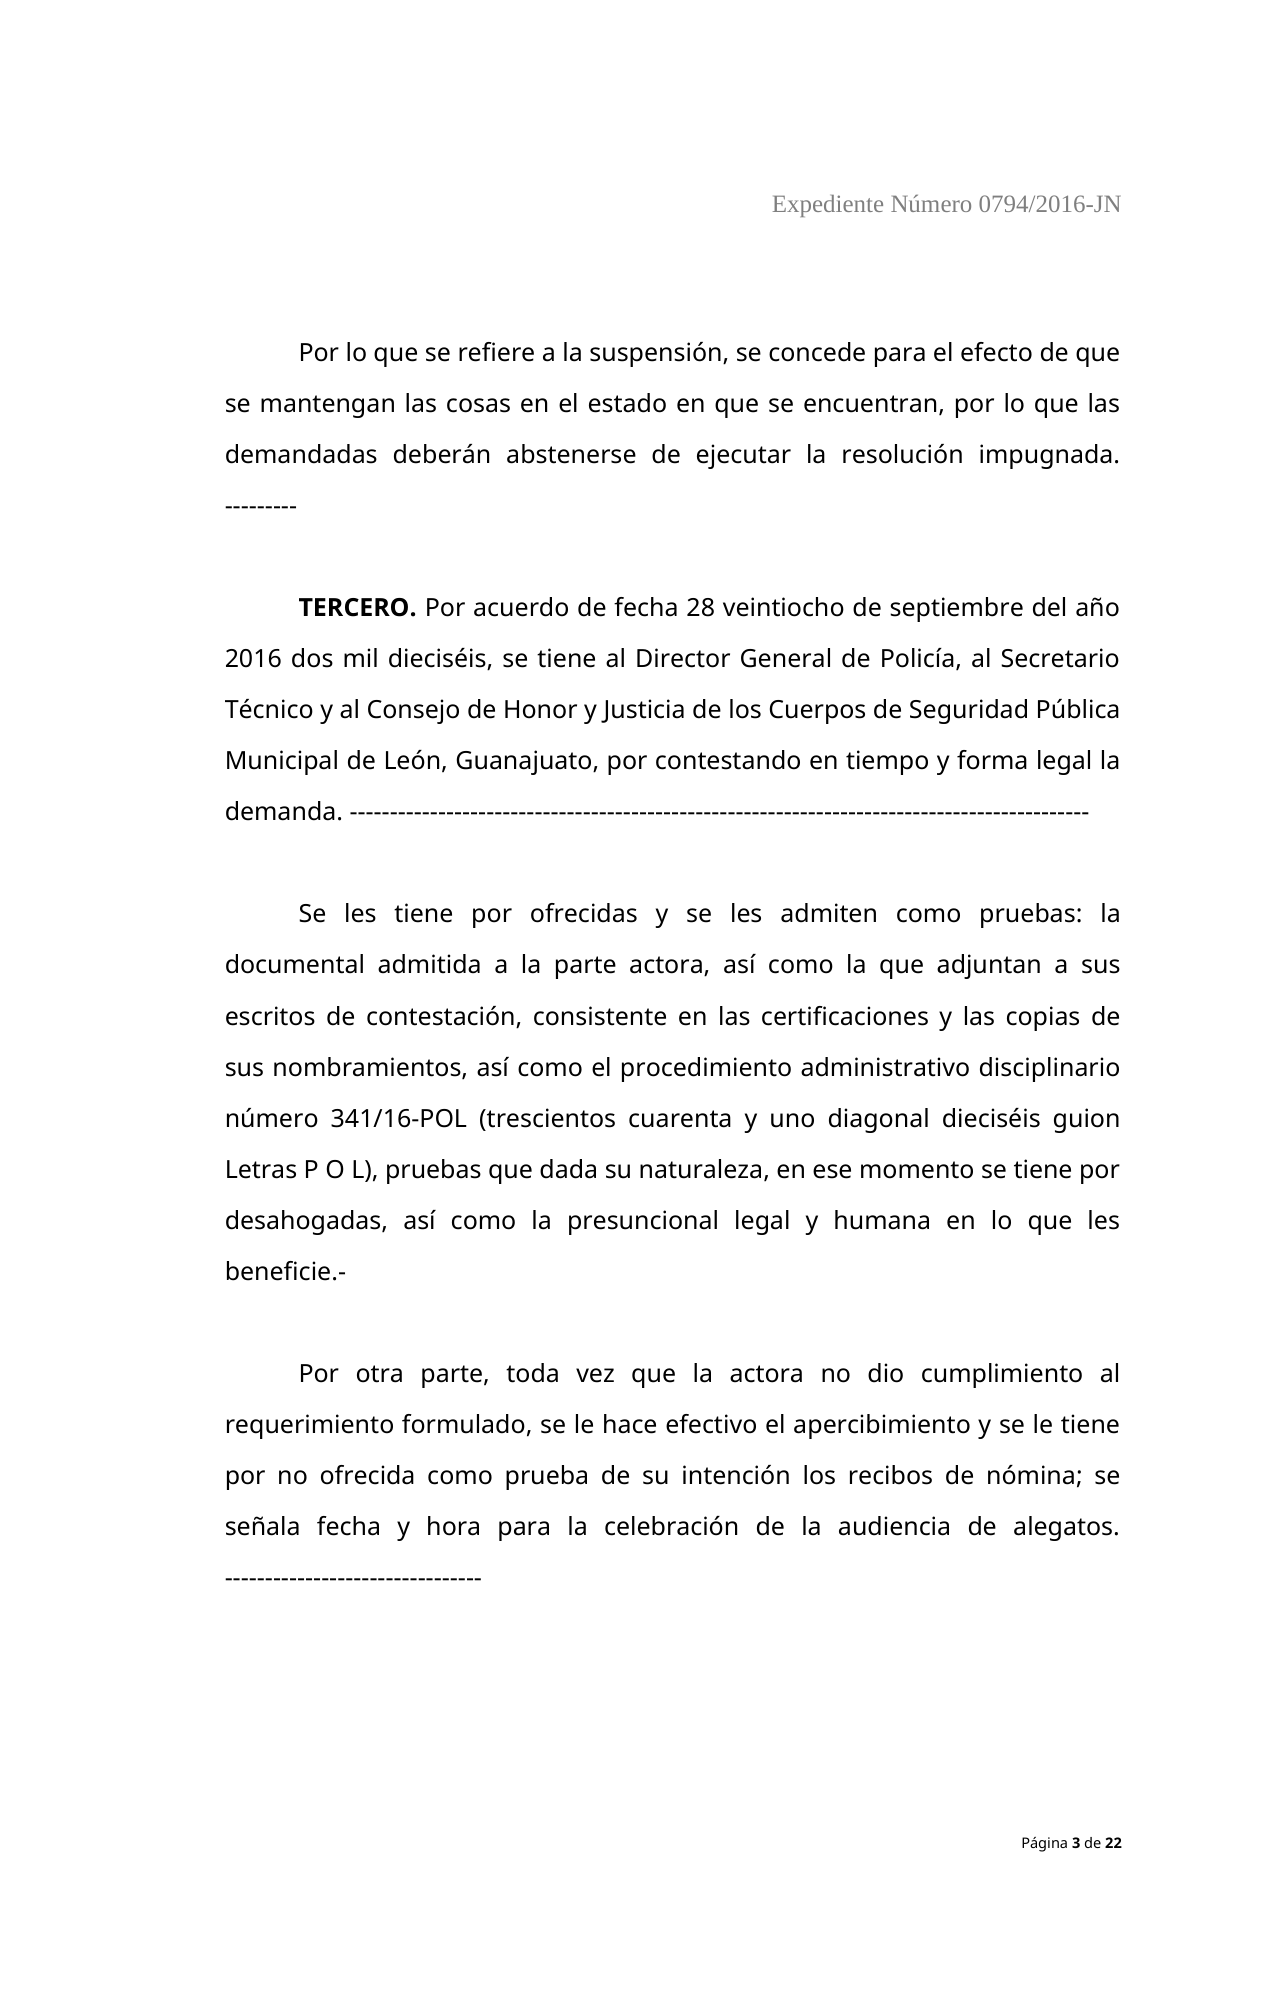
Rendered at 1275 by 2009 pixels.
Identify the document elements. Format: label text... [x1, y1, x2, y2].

text Por lo que se refiere a la suspensión, se concede para el efecto de que se mantengan las cosas en el estado en que se encuentran, por lo que las demandadas deberán abstenerse de ejecutar la resolución impugnada. --------- [224, 334, 1121, 522]
text Por otra parte, toda vez que la actora no dio cumplimiento al requerimiento formulado, se le hace efectivo el apercibimiento y se le tiene por no ofrecida como prueba de su intención los recibos de nómina; se señala fecha y hora para la celebración de la audiencia de alegatos. -------------------------------- [224, 1355, 1121, 1594]
text Se les tiene por ofrecidas y se les admiten como pruebas: la documental admitida a la parte actora, así como la que adjuntan a sus escritos de contestación, consistente en las certificaciones y las copias de sus nombramientos, así como el procedimiento administrativo disciplinario número 341/16-POL (trescientos cuarenta y uno diagonal dieciséis guion Letras P O L), pruebas que dada su naturaleza, en ese momento se tiene por desahogadas, así como la presuncional legal y humana en lo que les beneficie.- [224, 896, 1121, 1287]
text TERCERO. Por acuerdo de fecha 28 veintiocho de septiembre del año 2016 dos mil dieciséis, se tiene al Director General de Policía, al Secretario Técnico y al Consejo de Honor y Justicia de los Cuerpos de Seguridad Pública Municipal de León, Guanajuato, por contestando en tiempo y forma legal la demanda. -------------------------------------------------------------------------------------------- [224, 590, 1121, 828]
